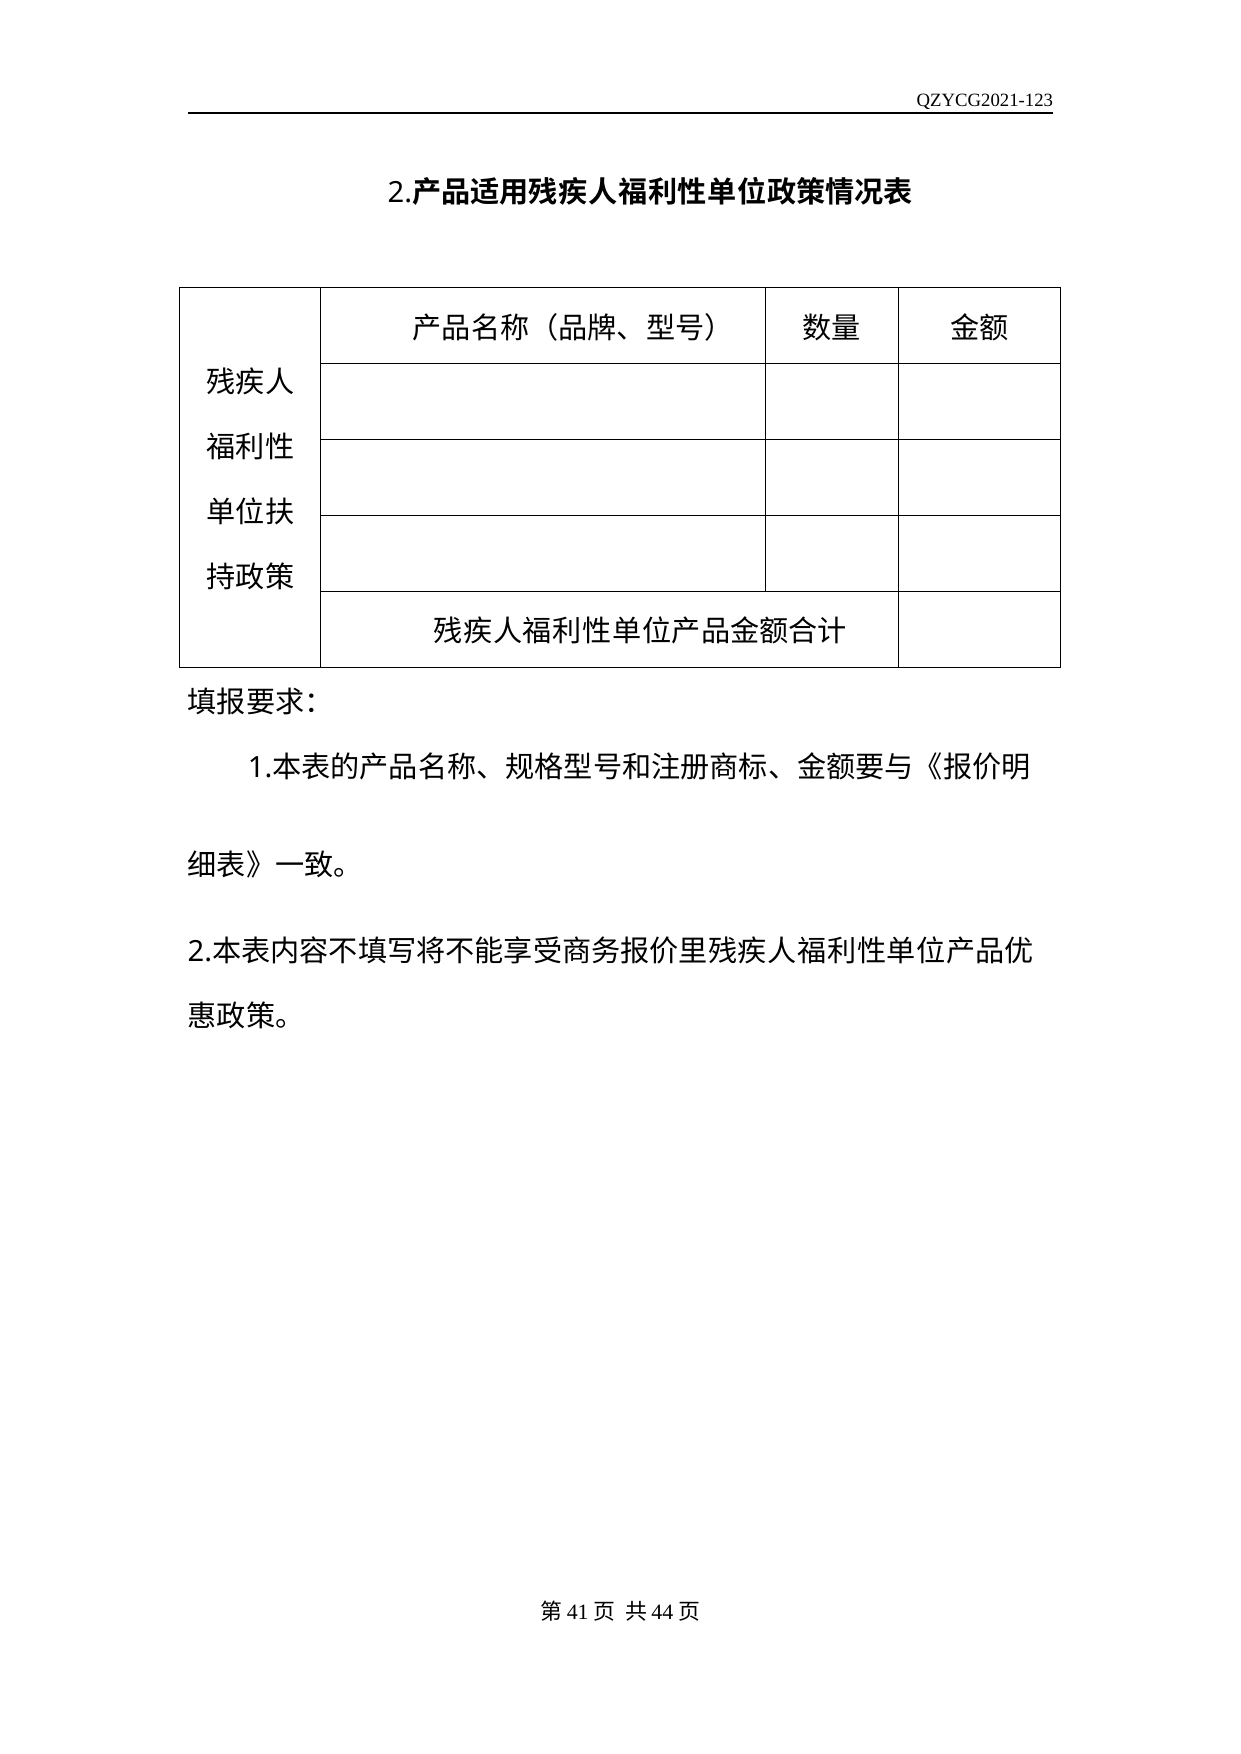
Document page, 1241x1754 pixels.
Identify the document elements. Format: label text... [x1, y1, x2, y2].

table_header 数量 [766, 288, 898, 363]
text 填报要求： [187, 668, 1053, 733]
table_cell [899, 592, 1060, 667]
table_header 金额 [899, 288, 1060, 363]
table_cell [766, 440, 898, 515]
table_header 残疾人福利性单位扶持政策 [180, 288, 320, 667]
table_cell [321, 516, 765, 591]
text 1.本表的产品名称、规格型号和注册商标、金额要与《报价明细表》一致。 [187, 733, 1053, 895]
text 2.本表内容不填写将不能享受商务报价里残疾人福利性单位产品优惠政策。 [187, 916, 1053, 1046]
table_cell [899, 440, 1060, 515]
text 2.产品适用残疾人福利性单位政策情况表 [187, 157, 1053, 222]
table_cell 残疾人福利性单位产品金额合计 [321, 592, 898, 667]
table_cell [766, 516, 898, 591]
table_cell [899, 364, 1060, 439]
table_cell [766, 364, 898, 439]
table_cell [321, 440, 765, 515]
table_cell [899, 516, 1060, 591]
table_header 产品名称（品牌、型号） [321, 288, 765, 363]
table_cell [321, 364, 765, 439]
